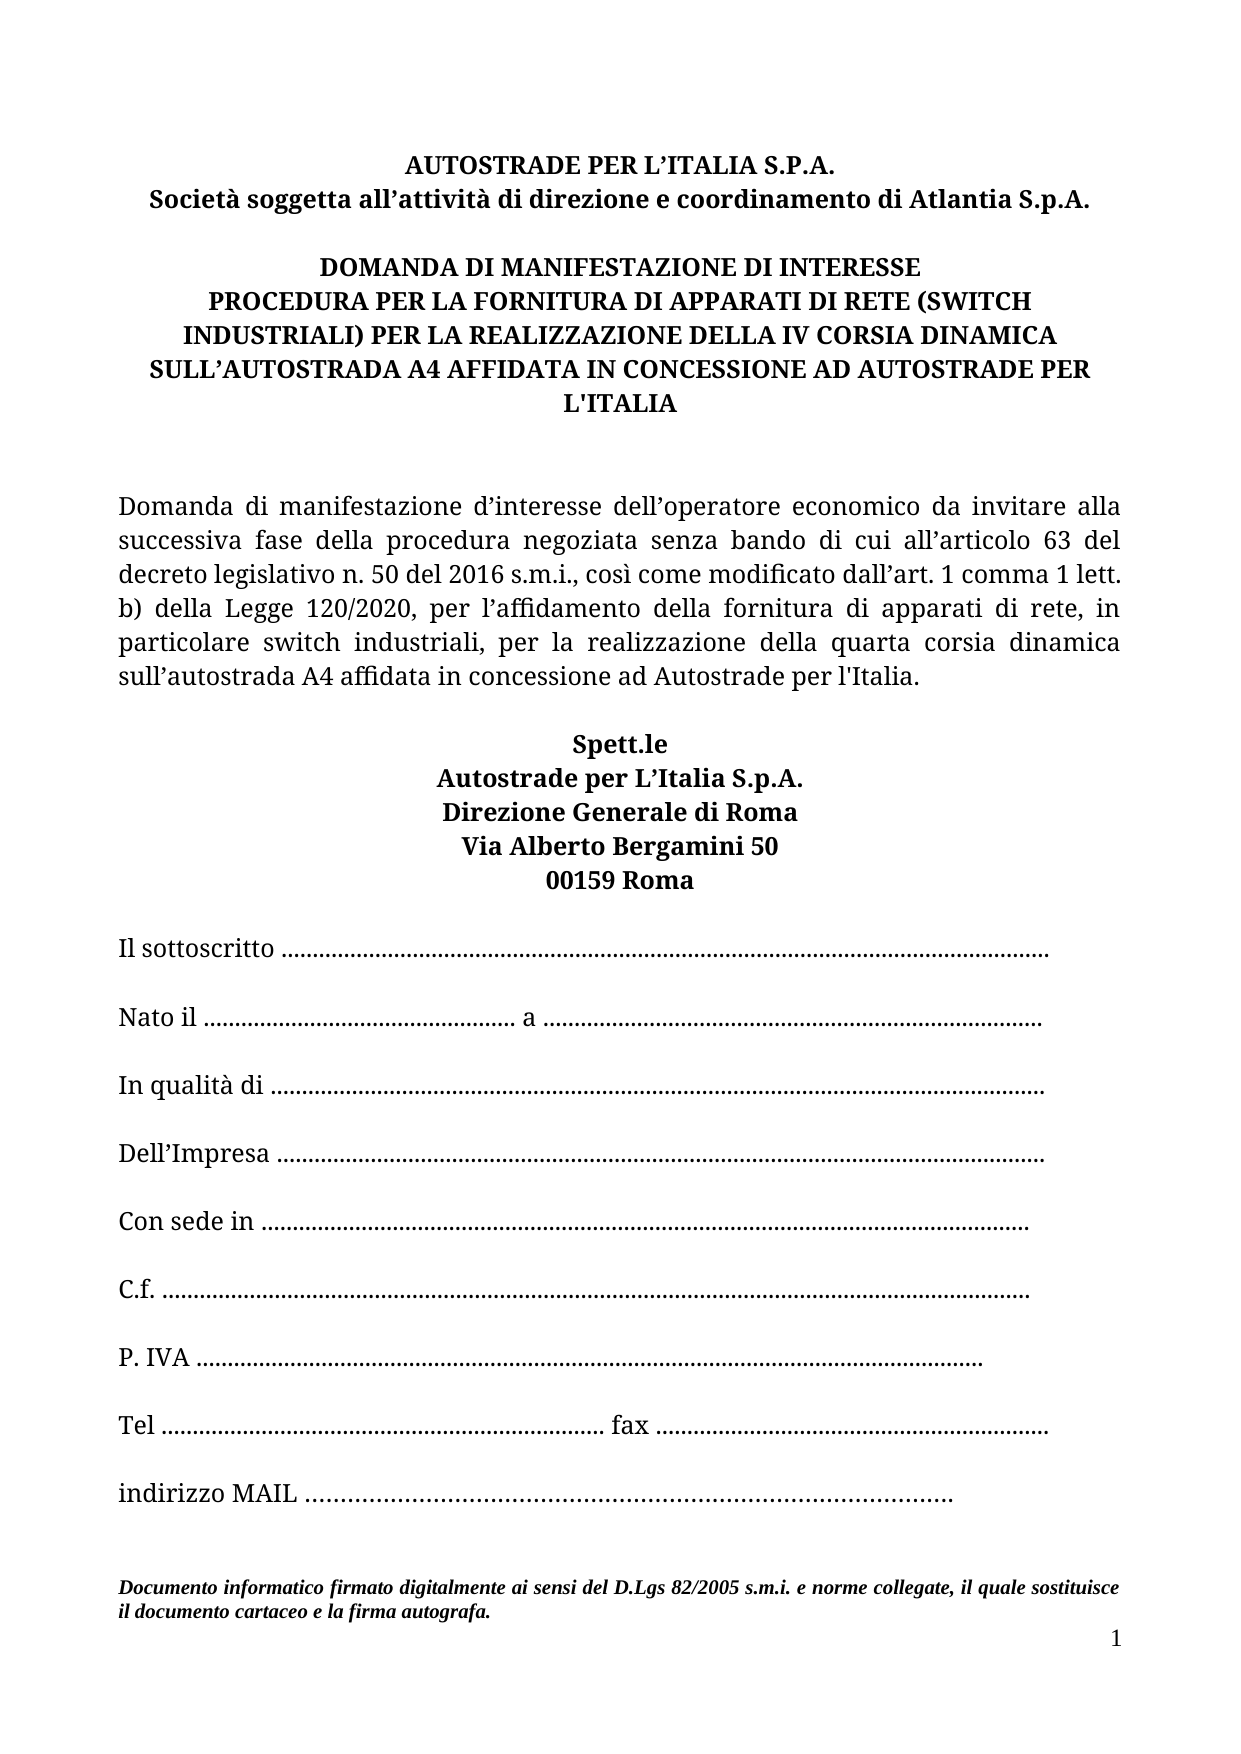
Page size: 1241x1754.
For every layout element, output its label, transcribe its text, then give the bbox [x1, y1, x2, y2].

text Domanda di manifestazione d’interesse dell’operatore economico da invitare alla successiva fase della procedura negoziata senza bando di cui all’articolo 63 del decreto legislativo n. 50 del 2016 s.m.i., così come modificato dall’art. 1 comma 1 lett. b) della Legge 120/2020, per l’affidamento della fornitura di apparati di rete, in particolare switch industriali, per la realizzazione della quarta corsia dinamica sull’autostrada A4 affidata in concessione ad Autostrade per l'Italia. [118, 488, 1122, 693]
text Dell’Impresa ........................................................................................................................... [118, 1135, 1122, 1169]
text In qualità di ............................................................................................................................ [118, 1067, 1122, 1101]
text AUTOSTRADE PER L’ITALIA S.P.A. [118, 148, 1122, 182]
text 00159 Roma [118, 863, 1122, 897]
text C.f. ........................................................................................................................................... [118, 1272, 1122, 1306]
text Direzione Generale di Roma [118, 795, 1122, 829]
text indirizzo MAIL ………………………………………………………………………………. [118, 1476, 1122, 1510]
text Il sottoscritto ........................................................................................................................... [118, 931, 1122, 965]
text Spett.le [118, 727, 1122, 761]
text Autostrade per L’Italia S.p.A. [118, 761, 1122, 795]
text Via Alberto Bergamini 50 [118, 829, 1122, 863]
text Società soggetta all’attività di direzione e coordinamento di Atlantia S.p.A. [118, 182, 1122, 216]
text DOMANDA DI MANIFESTAZIONE DI INTERESSE [118, 250, 1122, 284]
text Nato il .................................................. a ................................................................................ [118, 999, 1122, 1033]
text PROCEDURA PER LA FORNITURA DI APPARATI DI RETE (SWITCH INDUSTRIALI) PER LA REALIZZAZIONE DELLA IV CORSIA DINAMICA SULL’AUTOSTRADA A4 AFFIDATA IN CONCESSIONE AD AUTOSTRADE PER L'ITALIA [118, 284, 1122, 420]
text P. IVA .............................................................................................................................. [118, 1340, 1122, 1374]
text Con sede in ........................................................................................................................... [118, 1203, 1122, 1238]
text Tel ....................................................................... fax ............................................................... [118, 1408, 1122, 1442]
